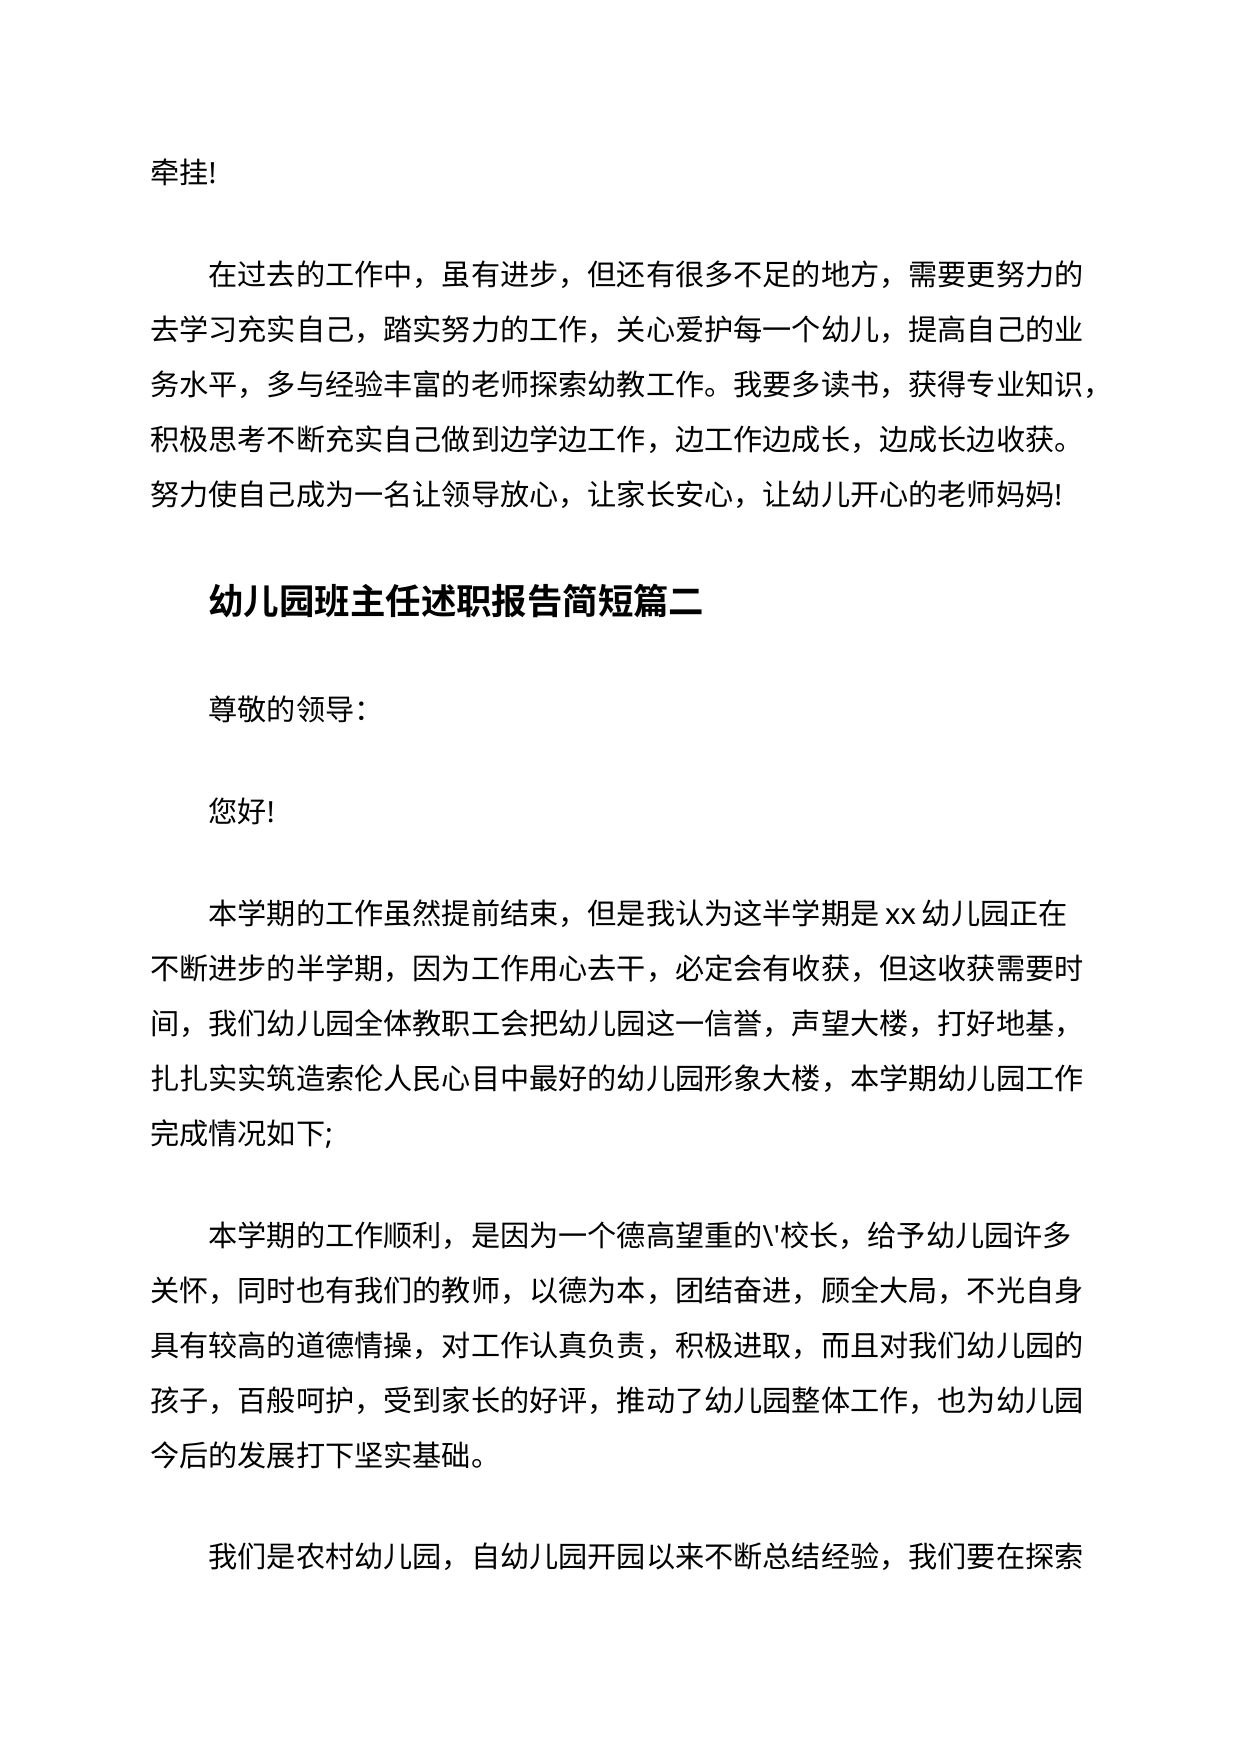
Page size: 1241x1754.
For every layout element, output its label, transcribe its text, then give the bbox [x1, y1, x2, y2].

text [150, 150, 1090, 192]
text 在过去的工作中，虽有进步，但还有很多不足的地方，需要更努力的去学习充实自己，踏实努力的工作，关心爱护每一个幼儿，提高自己的业务水平，多与经验丰富的老师探索幼教工作。我要多读书，获得专业知识，积极思考不断充实自己做到边学边工作，边工作边成长，边成长边收获。努力使自己成为一名让领导放心，让家长安心，让幼儿开心的老师妈妈! [150, 252, 1090, 514]
text 本学期的工作虽然提前结束，但是我认为这半学期是xx幼儿园正在不断进步的半学期，因为工作用心去干，必定会有收获，但这收获需要时间，我们幼儿园全体教职工会把幼儿园这一信誉，声望大楼，打好地基，扎扎实实筑造索伦人民心目中最好的幼儿园形象大楼，本学期幼儿园工作完成情况如下; [150, 891, 1090, 1153]
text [150, 1534, 1090, 1576]
text 尊敬的领导： [150, 687, 1090, 729]
text 幼儿园班主任述职报告简短篇二 [150, 573, 1090, 625]
text 您好! [150, 789, 1090, 831]
text 本学期的工作顺利，是因为一个德高望重的\'校长，给予幼儿园许多关怀，同时也有我们的教师，以德为本，团结奋进，顾全大局，不光自身具有较高的道德情操，对工作认真负责，积极进取，而且对我们幼儿园的孩子，百般呵护，受到家长的好评，推动了幼儿园整体工作，也为幼儿园今后的发展打下坚实基础。 [150, 1212, 1090, 1474]
